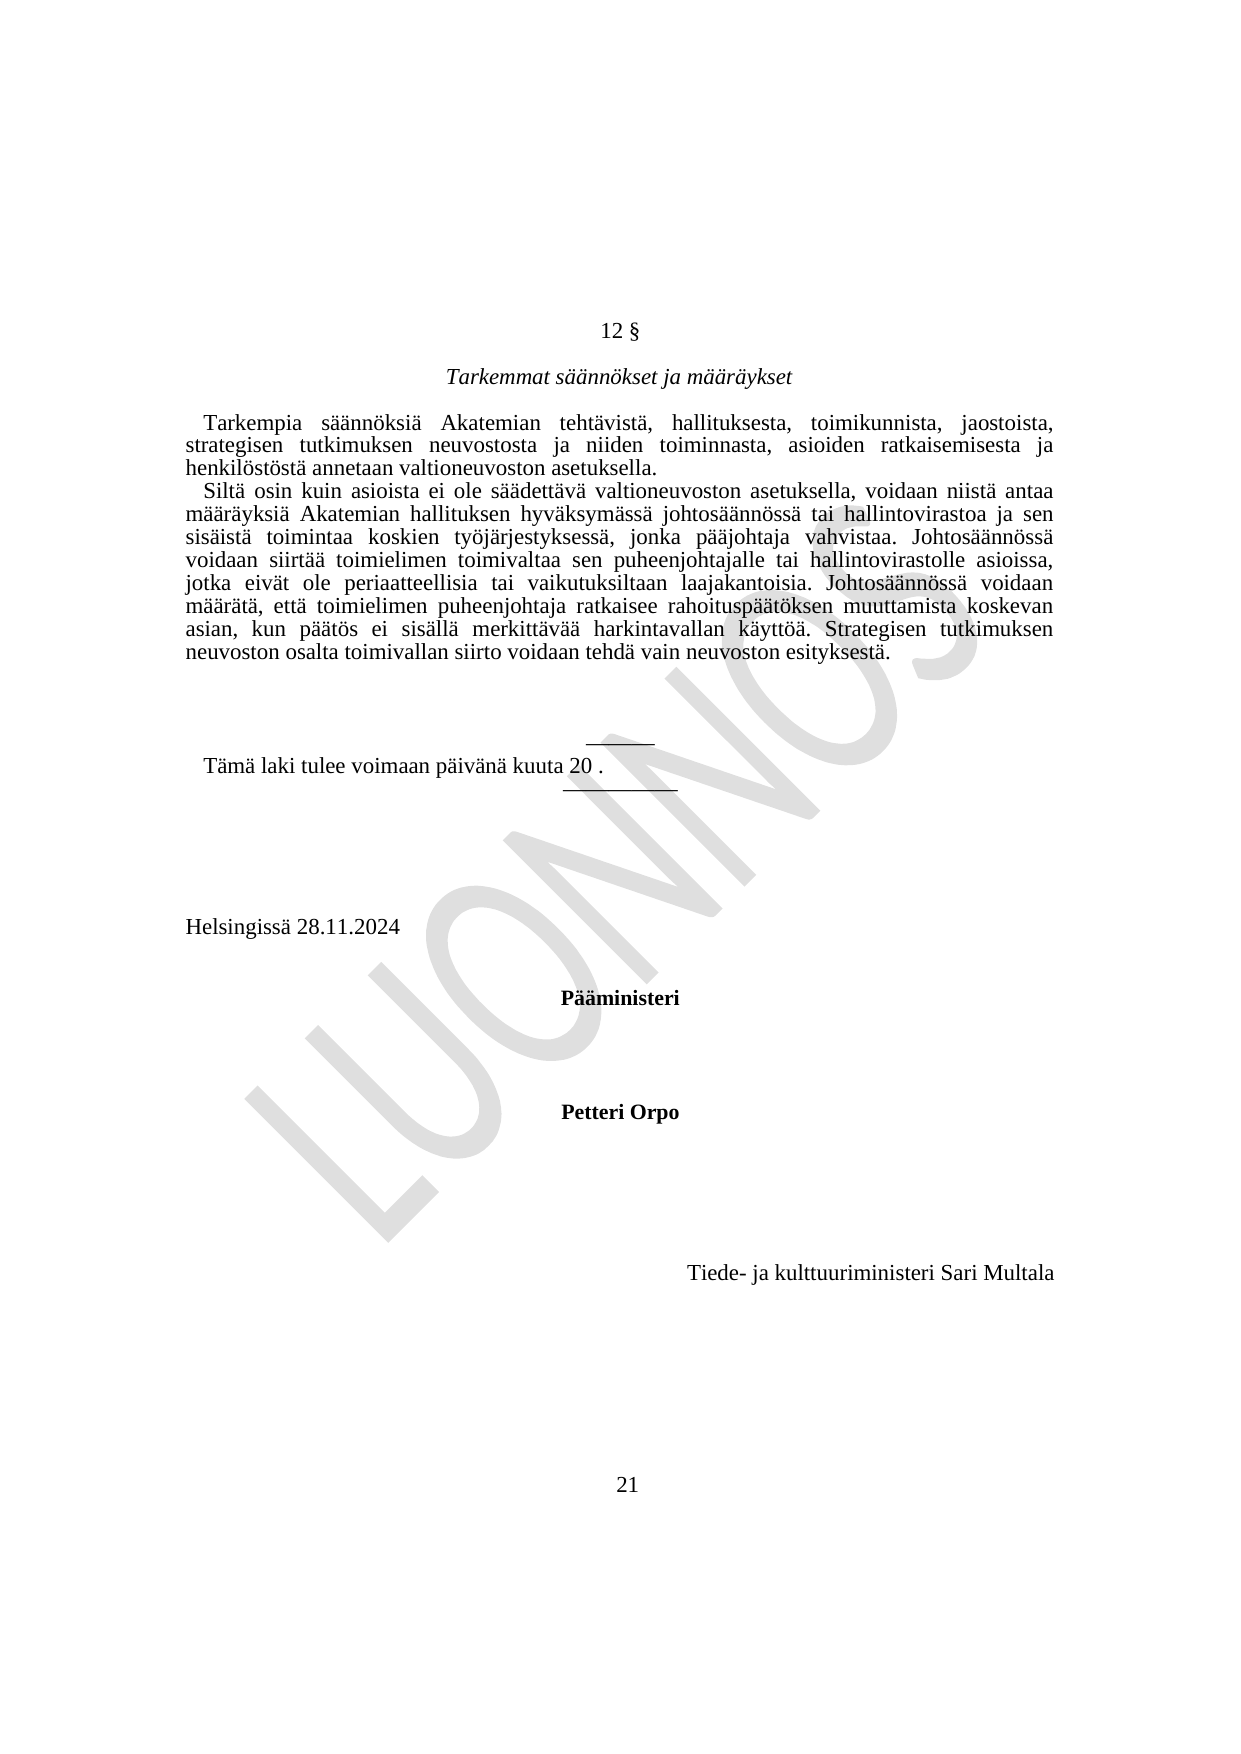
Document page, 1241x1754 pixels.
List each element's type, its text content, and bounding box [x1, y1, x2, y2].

text Tiede- ja kulttuuriministeri Sari Multala [185, 1262, 1055, 1285]
text Petteri Orpo [185, 1101, 1055, 1124]
